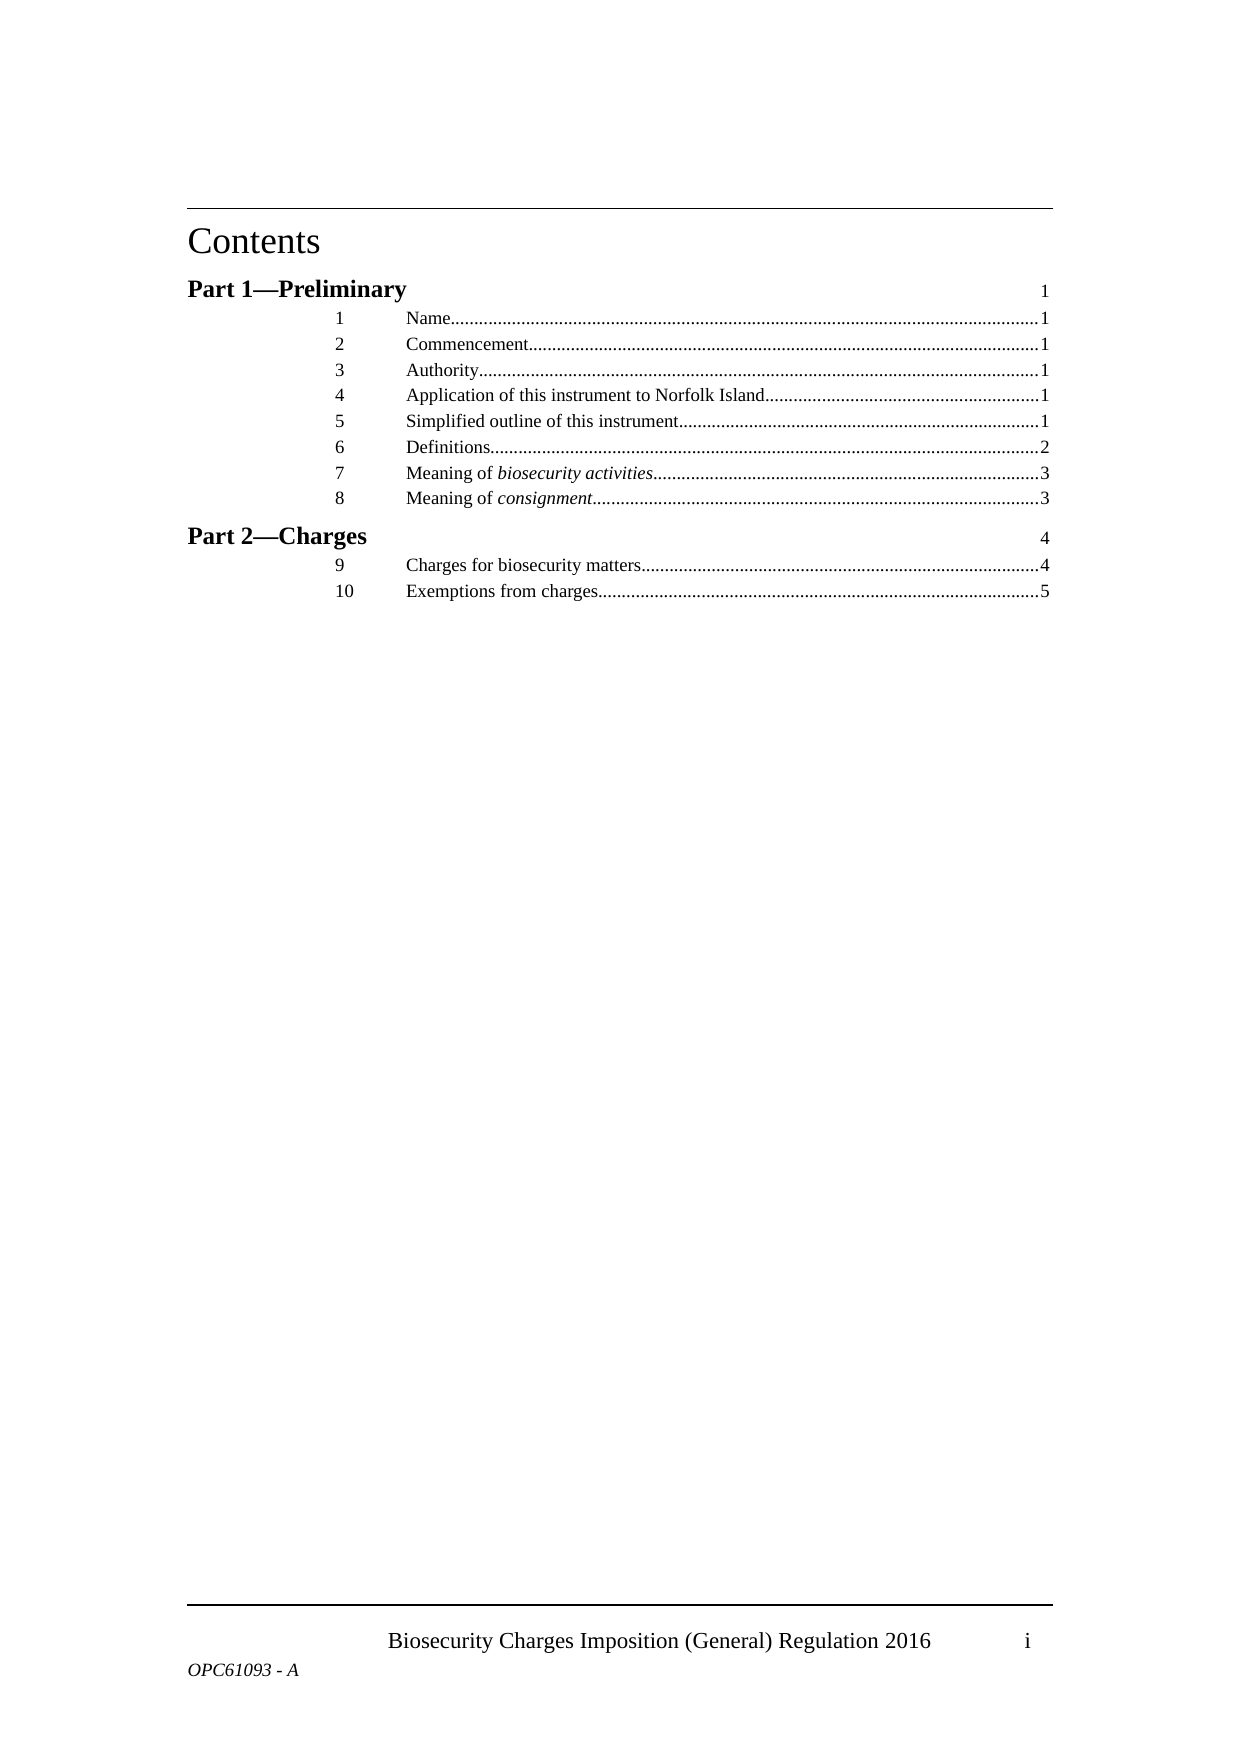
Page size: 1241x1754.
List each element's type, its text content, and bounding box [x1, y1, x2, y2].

text Part 2—Charges 4 [187, 521, 994, 550]
text 10 Exemptions from charges 5 [335, 580, 994, 602]
text 1 Name 1 [335, 307, 994, 329]
text Part 1—Preliminary 1 [187, 274, 994, 303]
text Contents [187, 219, 1053, 262]
text 2 Commencement 1 [335, 333, 994, 354]
text 9 Charges for biosecurity matters 4 [335, 554, 994, 576]
text 6 Definitions 2 [335, 436, 994, 457]
text 3 Authority 1 [335, 359, 994, 380]
text 4 Application of this instrument to Norfolk Island 1 [335, 384, 994, 406]
text 8 Meaning of consignment 3 [335, 487, 994, 509]
text 5 Simplified outline of this instrument 1 [335, 410, 994, 432]
text 7 Meaning of biosecurity activities 3 [335, 462, 994, 483]
